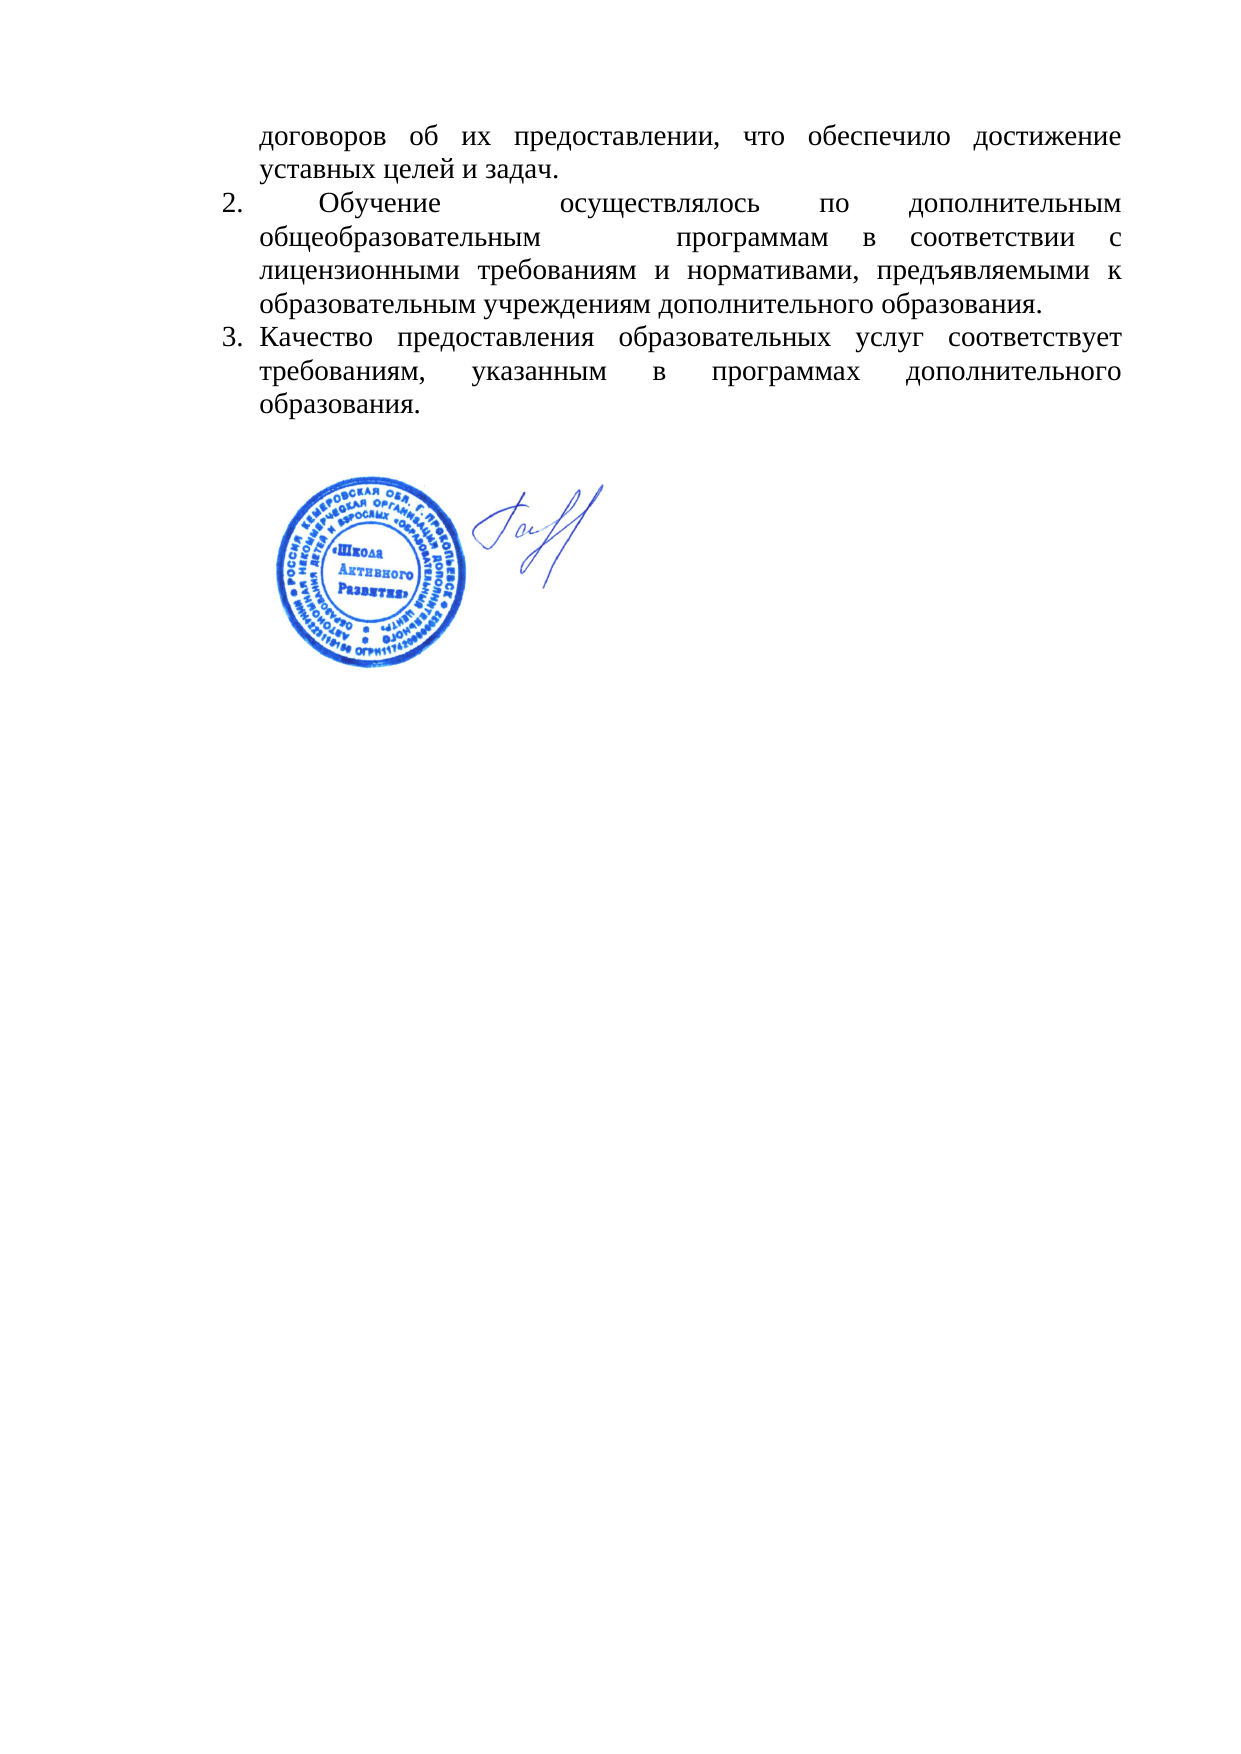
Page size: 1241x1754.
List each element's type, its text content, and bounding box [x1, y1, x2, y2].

list Качество предоставления образовательных услуг соответствует требованиям, указанным в программах дополнительного образования. [222, 319, 1122, 420]
list Обучение осуществлялось по дополнительным общеобразовательным программам в соответствии с лицензионными требованиям и нормативами, предъявляемыми к образовательным учреждениям дополнительного образования. [222, 185, 1122, 319]
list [222, 118, 1122, 185]
picture [268, 469, 610, 682]
